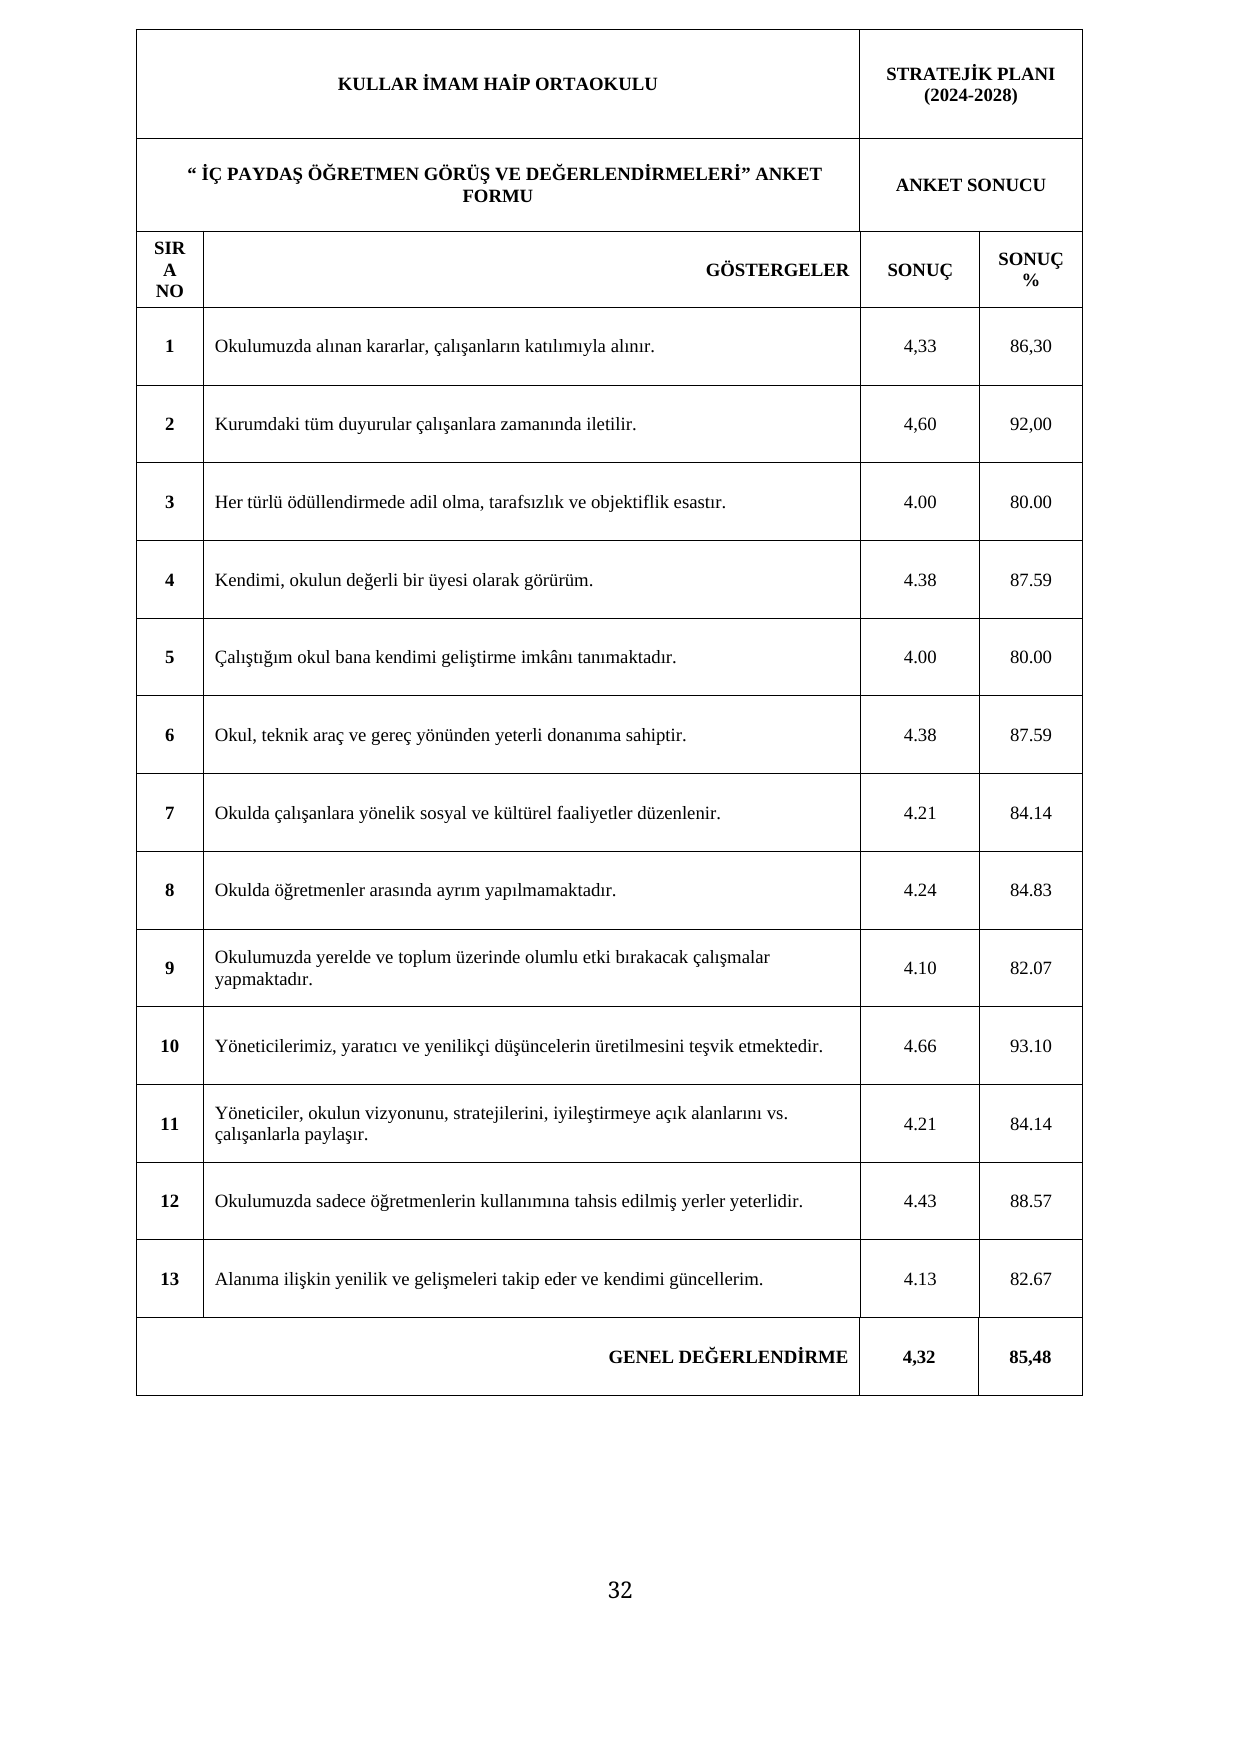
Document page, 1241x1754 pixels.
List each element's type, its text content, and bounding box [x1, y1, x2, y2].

table_cell 8 [137, 852, 203, 928]
table_cell Okulumuzda yerelde ve toplum üzerinde olumlu etki bırakacak çalışmalar yapmaktadır. [204, 930, 860, 1006]
table_cell 10 [137, 1007, 203, 1084]
table_cell 93.10 [980, 1007, 1082, 1084]
table_cell 4,32 [860, 1318, 978, 1395]
table_cell Kendimi, okulun değerli bir üyesi olarak görürüm. [204, 541, 860, 618]
table_cell 4.00 [861, 463, 979, 540]
table_cell Okulumuzda alınan kararlar, çalışanların katılımıyla alınır. [204, 308, 860, 384]
table_cell 2 [137, 386, 203, 462]
table_cell 4.21 [861, 774, 979, 851]
table_cell 80.00 [980, 619, 1082, 695]
table_cell 87.59 [980, 696, 1082, 773]
table_cell SONUÇ [861, 232, 979, 307]
table_cell SIRA NO [137, 232, 203, 307]
table_cell 4.38 [861, 541, 979, 618]
table_header STRATEJİK PLANI (2024-2028) [860, 30, 1082, 138]
table_cell Okulumuzda sadece öğretmenlerin kullanımına tahsis edilmiş yerler yeterlidir. [204, 1163, 860, 1239]
table_cell 84.83 [980, 852, 1082, 928]
table_cell Okul, teknik araç ve gereç yönünden yeterli donanıma sahiptir. [204, 696, 860, 773]
table_cell 4.24 [861, 852, 979, 928]
table_cell 4.00 [861, 619, 979, 695]
table_cell Kurumdaki tüm duyurular çalışanlara zamanında iletilir. [204, 386, 860, 462]
table_cell ANKET SONUCU [860, 139, 1082, 231]
table_cell Alanıma ilişkin yenilik ve gelişmeleri takip eder ve kendimi güncellerim. [204, 1240, 860, 1317]
table_cell SONUÇ % [980, 232, 1082, 307]
table_cell 4.38 [861, 696, 979, 773]
table_cell 4.10 [861, 930, 979, 1006]
table_cell 87.59 [980, 541, 1082, 618]
table_cell 4 [137, 541, 203, 618]
table_header KULLAR İMAM HAİP ORTAOKULU [137, 30, 859, 138]
table_cell 12 [137, 1163, 203, 1239]
table_cell 84.14 [980, 1085, 1082, 1162]
table_cell 86,30 [980, 308, 1082, 384]
table_cell 4,60 [861, 386, 979, 462]
table_cell 4.43 [861, 1163, 979, 1239]
table_cell 4.66 [861, 1007, 979, 1084]
table_cell 4,33 [861, 308, 979, 384]
table_cell Yöneticilerimiz, yaratıcı ve yenilikçi düşüncelerin üretilmesini teşvik etmektedir. [204, 1007, 860, 1084]
table_cell 82.07 [980, 930, 1082, 1006]
table_cell Çalıştığım okul bana kendimi geliştirme imkânı tanımaktadır. [204, 619, 860, 695]
table_cell 85,48 [979, 1318, 1082, 1395]
table_cell Her türlü ödüllendirmede adil olma, tarafsızlık ve objektiflik esastır. [204, 463, 860, 540]
table_cell 11 [137, 1085, 203, 1162]
table_cell Okulda çalışanlara yönelik sosyal ve kültürel faaliyetler düzenlenir. [204, 774, 860, 851]
table_cell GÖSTERGELER [204, 232, 860, 307]
table_cell 3 [137, 463, 203, 540]
table_cell 6 [137, 696, 203, 773]
table_cell 4.13 [861, 1240, 979, 1317]
table_cell 88.57 [980, 1163, 1082, 1239]
table_cell 7 [137, 774, 203, 851]
table_cell “ İÇ PAYDAŞ ÖĞRETMEN GÖRÜŞ VE DEĞERLENDİRMELERİ” ANKET FORMU [137, 139, 859, 231]
table_cell Okulda öğretmenler arasında ayrım yapılmamaktadır. [204, 852, 860, 928]
table_cell 1 [137, 308, 203, 384]
table_cell GENEL DEĞERLENDİRME [137, 1318, 859, 1395]
table_cell 4.21 [861, 1085, 979, 1162]
table_cell 82.67 [980, 1240, 1082, 1317]
table_cell 5 [137, 619, 203, 695]
table_cell 80.00 [980, 463, 1082, 540]
table_cell 9 [137, 930, 203, 1006]
table_cell 13 [137, 1240, 203, 1317]
table_cell 92,00 [980, 386, 1082, 462]
table_cell 84.14 [980, 774, 1082, 851]
table_cell Yöneticiler, okulun vizyonunu, stratejilerini, iyileştirmeye açık alanlarını vs. çalışanlarla paylaşır. [204, 1085, 860, 1162]
